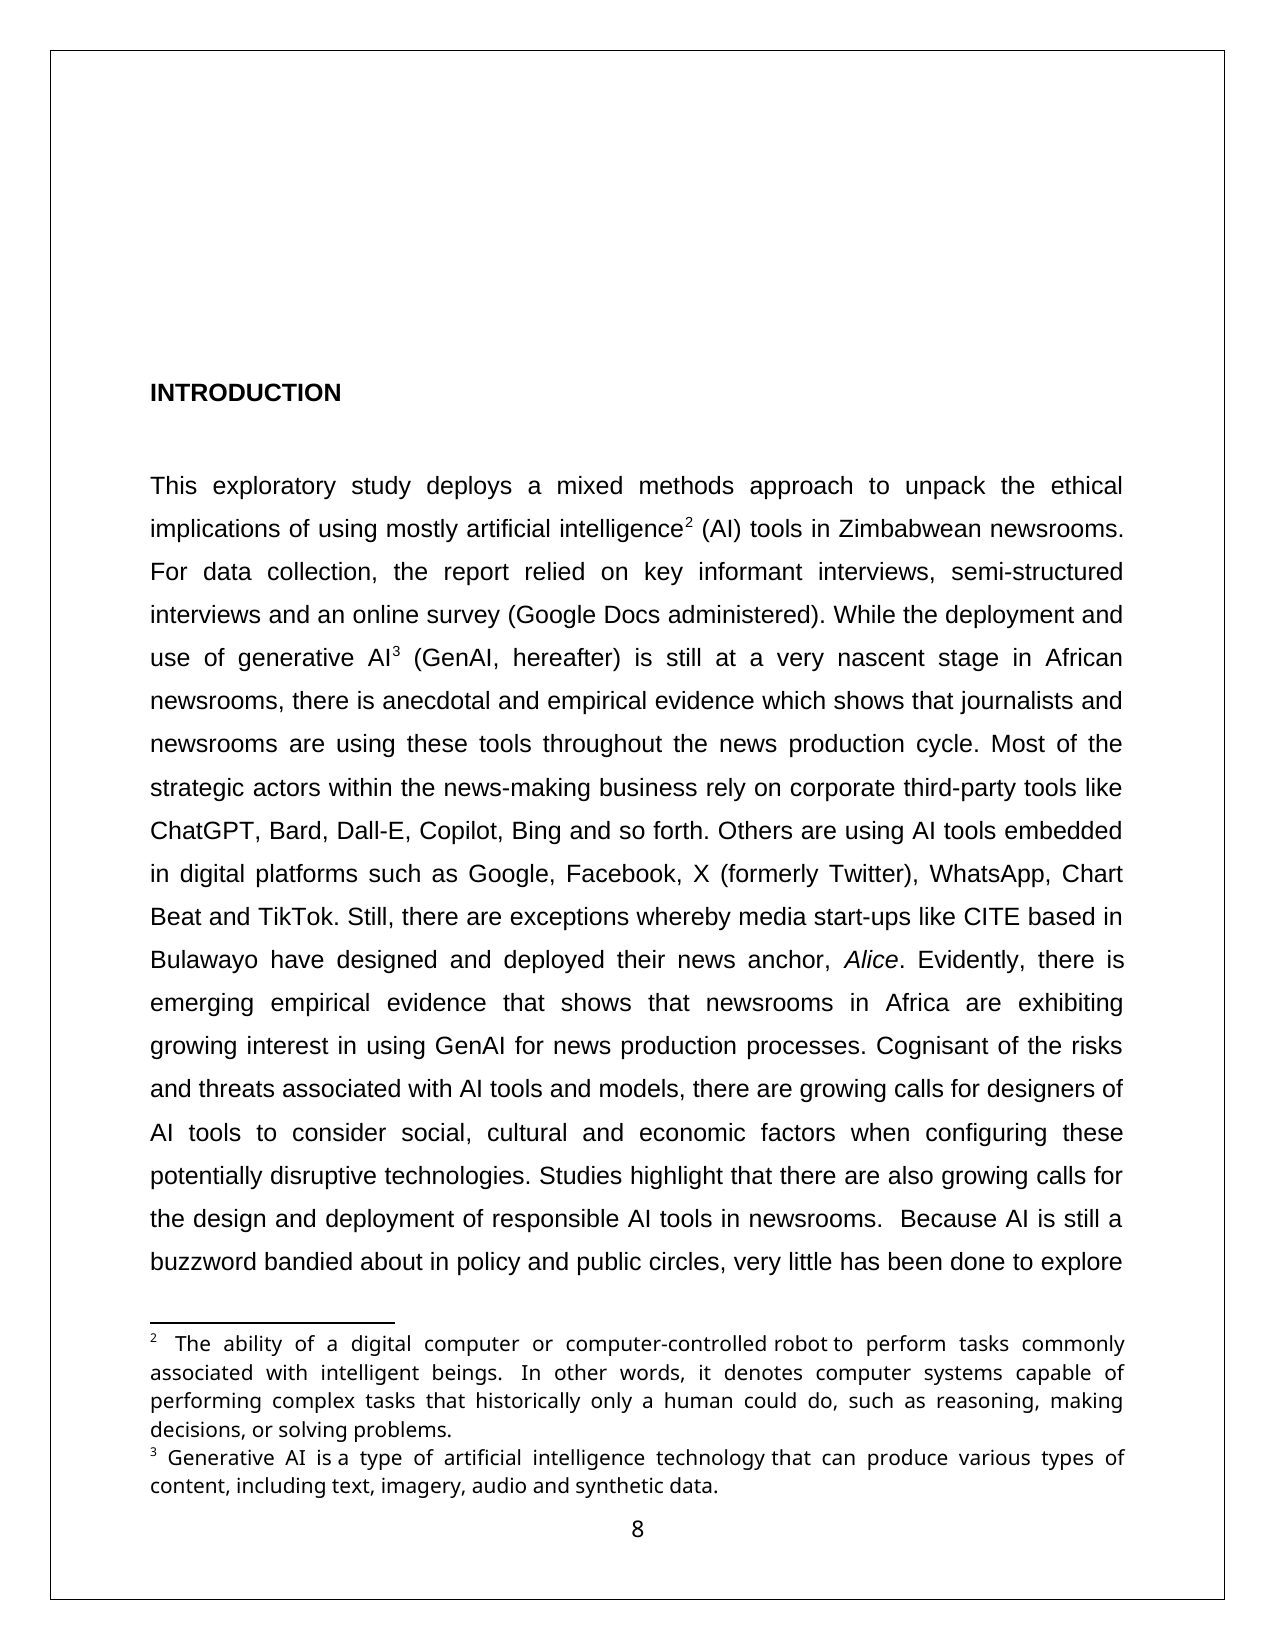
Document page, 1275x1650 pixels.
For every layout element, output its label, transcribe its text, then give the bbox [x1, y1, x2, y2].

subtitle INTRODUCTION [150, 378, 1125, 407]
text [150, 471, 1125, 1276]
